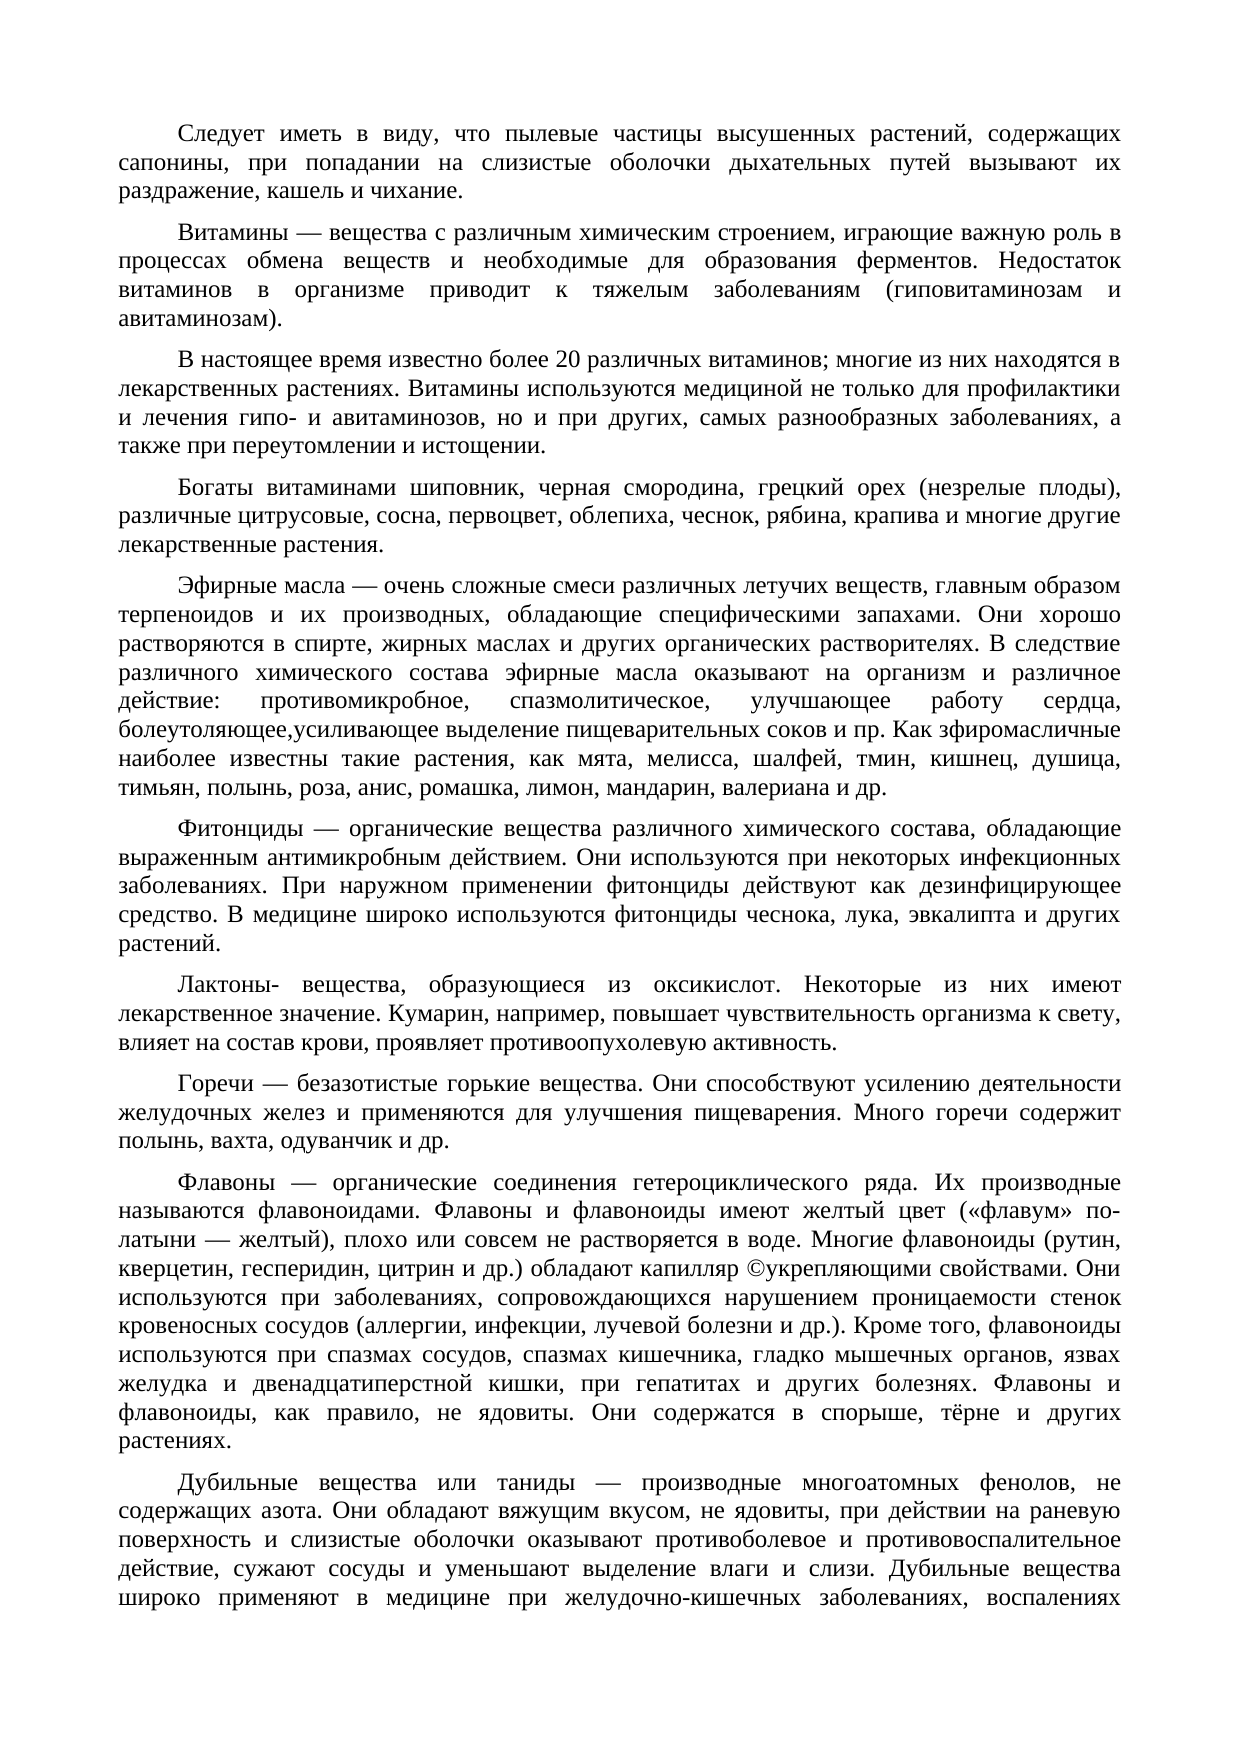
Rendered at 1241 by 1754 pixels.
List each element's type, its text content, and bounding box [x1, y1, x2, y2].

text Лактоны- вещества, образующиеся из оксикислот. Некоторые из них имеют лекарственное значение. Кумарин, например, повышает чувствительность организма к свету, влияет на состав крови, проявляет противоопухолевую активность. [118, 969, 1122, 1056]
text Витамины — вещества с различным химическим строением, играющие важную роль в процессах обмена веществ и необходимые для образования ферментов. Недостаток витаминов в организме приводит к тяжелым заболеваниям (гиповитаминозам и авитаминозам). [118, 217, 1122, 332]
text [118, 1467, 1122, 1611]
text Горечи — безазотистые горькие вещества. Они способствуют усилению деятельности желудочных желез и применяются для улучшения пищеварения. Много горечи содержит полынь, вахта, одуванчик и др. [118, 1068, 1122, 1154]
text В настоящее время известно более 20 различных витаминов; многие из них находятся в лекарственных растениях. Витамины используются медициной не только для профилактики и лечения гипо- и авитаминозов, но и при других, самых разнообразных заболеваниях, а также при переутомлении и истощении. [118, 344, 1122, 459]
text Фитонциды — органические вещества различного химического состава, обладающие выраженным антимикробным действием. Они используются при некоторых инфекционных заболеваниях. При наружном применении фитонциды действуют как дезинфицирующее средство. В медицине широко используются фитонциды чеснока, лука, эвкалипта и других растений. [118, 813, 1122, 957]
text Эфирные масла — очень сложные смеси различных летучих веществ, главным образом терпеноидов и их производных, обладающие специфическими запахами. Они хорошо растворяются в спирте, жирных маслах и других органических растворителях. В следствие различного химического состава эфирные масла оказывают на организм и различное действие: противомикробное, спазмолитическое, улучшающее работу сердца, болеутоляющее,усиливающее выделение пищеварительных соков и пр. Как зфиромасличные наиболее известны такие растения, как мята, мелисса, шалфей, тмин, кишнец, душица, тимьян, полынь, роза, анис, ромашка, лимон, мандарин, валериана и др. [118, 571, 1122, 801]
text Флавоны — органические соединения гетероциклического ряда. Их производные называются флавоноидами. Флавоны и флавоноиды имеют желтый цвет («флавум» по-латыни — желтый), плохо или совсем не растворяется в воде. Многие флавоноиды (рутин, кверцетин, гесперидин, цитрин и др.) обладают капилляр ©укрепляющими свойствами. Они используются при заболеваниях, сопровождающихся нарушением проницаемости стенок кровеносных сосудов (аллергии, инфекции, лучевой болезни и др.). Кроме того, флавоноиды используются при спазмах сосудов, спазмах кишечника, гладко мышечных органов, язвах желудка и двенадцатиперстной кишки, при гепатитах и других болезнях. Флавоны и флавоноиды, как правило, не ядовиты. Они содержатся в спорыше, тёрне и других растениях. [118, 1167, 1122, 1454]
text Богаты витаминами шиповник, черная смородина, грецкий орех (незрелые плоды), различные цитрусовые, сосна, первоцвет, облепиха, чеснок, рябина, крапива и многие другие лекарственные растения. [118, 472, 1122, 558]
text Следует иметь в виду, что пылевые частицы высушенных растений, содержащих сапонины, при попадании на слизистые оболочки дыхательных путей вызывают их раздражение, кашель и чихание. [118, 118, 1122, 204]
